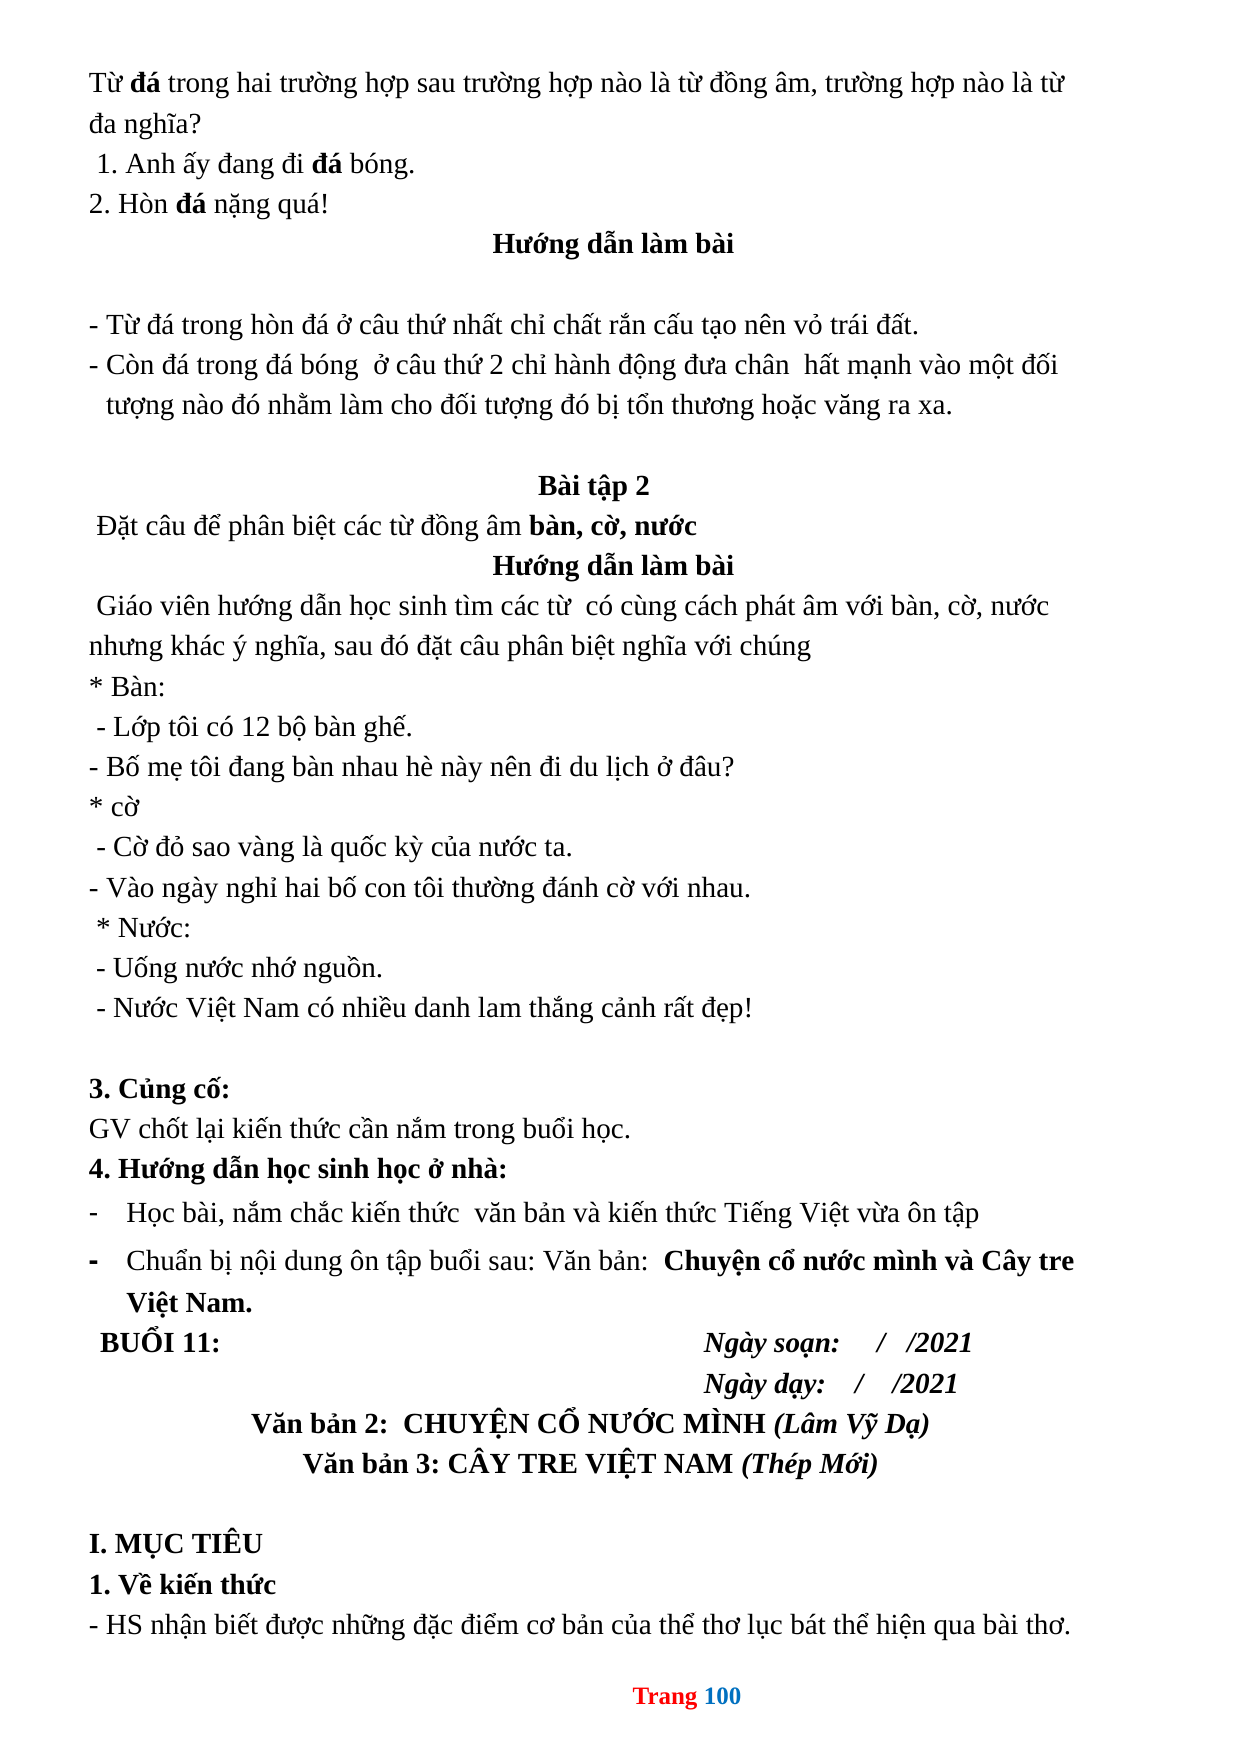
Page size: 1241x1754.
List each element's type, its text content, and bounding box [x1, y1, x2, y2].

text Hướng dẫn làm bài [89, 548, 1092, 582]
text 1. Về kiến thức [89, 1567, 1092, 1600]
text I. MỤC TIÊU [89, 1527, 1092, 1560]
text 4. Hướng dẫn học sinh học ở nhà: [89, 1151, 1092, 1185]
text GV chốt lại kiến thức cần nắm trong buổi học. [89, 1111, 1092, 1144]
text Bài tập 2 [95, 468, 1092, 501]
list Học bài, nắm chắc kiến thức văn bản và kiến thức Tiếng Việt vừa ôn tập [89, 1191, 1092, 1231]
text 1. Anh ấy đang đi đá bóng. [89, 146, 1092, 179]
list Vào ngày nghỉ hai bố con tôi thường đánh cờ với nhau. [89, 870, 1092, 903]
list Từ đá trong hòn đá ở câu thứ nhất chỉ chất rắn cấu tạo nên vỏ trái đất. [89, 307, 1092, 340]
text Văn bản 2: CHUYỆN CỔ NƯỚC MÌNH (Lâm Vỹ Dạ) [89, 1406, 1092, 1439]
list Chuẩn bị nội dung ôn tập buổi sau: Văn bản: Chuyện cổ nước mình và Cây tre Việt Nam. [89, 1239, 1092, 1319]
text Văn bản 3: CÂY TRE VIỆT NAM (Thép Mới) [89, 1446, 1092, 1480]
list Còn đá trong đá bóng ở câu thứ 2 chỉ hành động đưa chân hất mạnh vào một đối tượng nào đó nhằm làm cho đối tượng đó bị tổn thương hoặc văng ra xa. [89, 347, 1092, 421]
text Từ đá trong hai trường hợp sau trường hợp nào là từ đồng âm, trường hợp nào là từ đa nghĩa? [89, 66, 1092, 139]
list Bố mẹ tôi đang bàn nhau hè này nên đi du lịch ở đâu? [89, 749, 1092, 783]
text - Nước Việt Nam có nhiều danh lam thắng cảnh rất đẹp! [89, 990, 1092, 1024]
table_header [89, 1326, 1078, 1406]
text - Lớp tôi có 12 bộ bàn ghế. [89, 709, 1092, 742]
text 2. Hòn đá nặng quá! [89, 186, 1092, 220]
text - Uống nước nhớ nguồn. [96, 950, 1092, 984]
text - HS nhận biết được những đặc điểm cơ bản của thể thơ lục bát thể hiện qua bài thơ. [89, 1607, 1092, 1641]
text * cờ [89, 789, 1092, 823]
text Đặt câu để phân biệt các từ đồng âm bàn, cờ, nước [89, 508, 1092, 541]
text - Cờ đỏ sao vàng là quốc kỳ của nước ta. [89, 829, 1092, 863]
text * Nước: [96, 910, 1092, 943]
text Giáo viên hướng dẫn học sinh tìm các từ có cùng cách phát âm với bàn, cờ, nước nhưng khác ý nghĩa, sau đó đặt câu phân biệt nghĩa với chúng [89, 588, 1092, 662]
text * Bàn: [89, 669, 1092, 702]
text 3. Củng cố: [89, 1071, 1092, 1104]
text Hướng dẫn làm bài [89, 226, 1092, 260]
